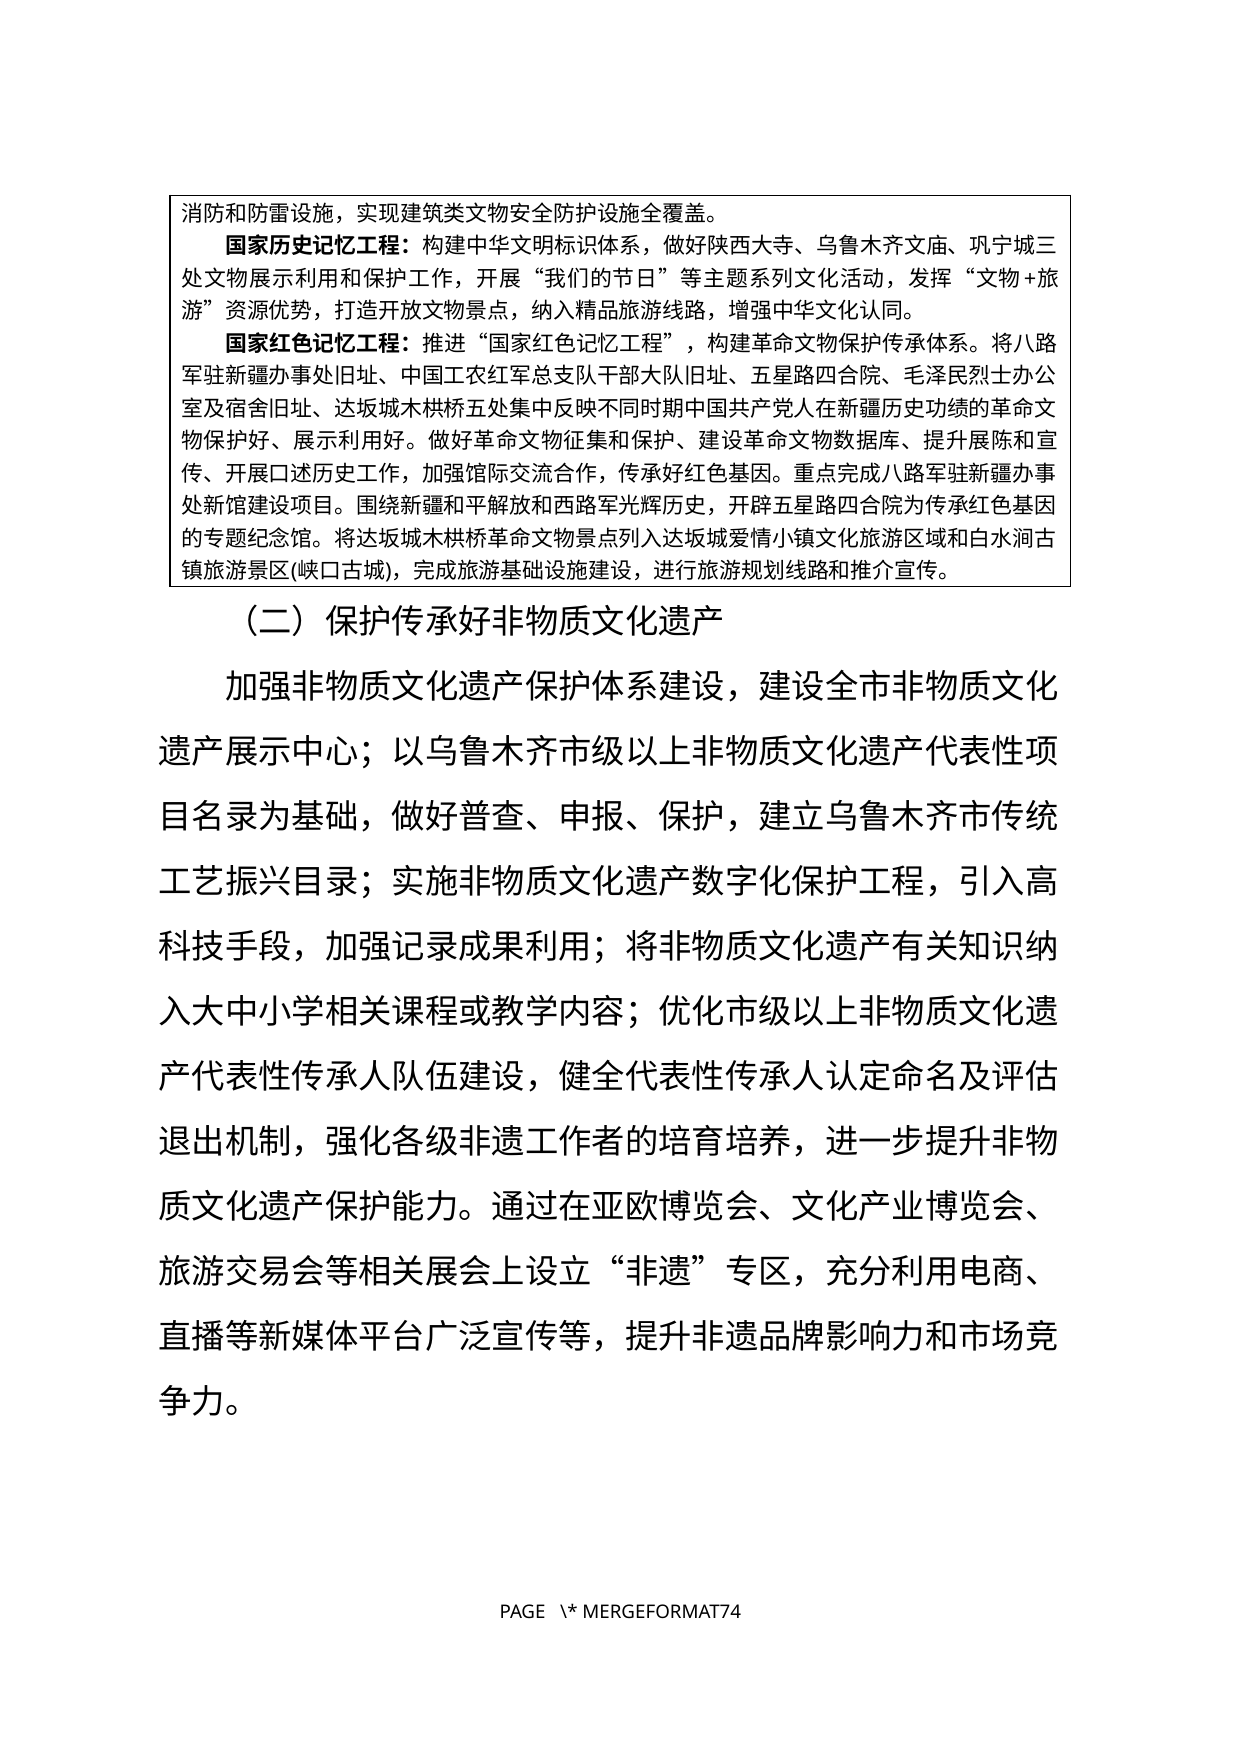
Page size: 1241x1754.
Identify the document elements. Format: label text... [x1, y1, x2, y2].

subtitle （二）保护传承好非物质文化遗产 [158, 587, 1082, 652]
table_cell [171, 196, 1070, 586]
text 加强非物质文化遗产保护体系建设，建设全市非物质文化遗产展示中心；以乌鲁木齐市级以上非物质文化遗产代表性项目名录为基础，做好普查、申报、保护，建立乌鲁木齐市传统工艺振兴目录；实施非物质文化遗产数字化保护工程，引入高科技手段，加强记录成果利用；将非物质文化遗产有关知识纳入大中小学相关课程或教学内容；优化市级以上非物质文化遗产代表性传承人队伍建设，健全代表性传承人认定命名及评估退出机制，强化各级非遗工作者的培育培养，进一步提升非物质文化遗产保护能力。通过在亚欧博览会、文化产业博览会、旅游交易会等相关展会上设立“非遗”专区，充分利用电商、直播等新媒体平台广泛宣传等，提升非遗品牌影响力和市场竞争力。 [158, 652, 1082, 1432]
